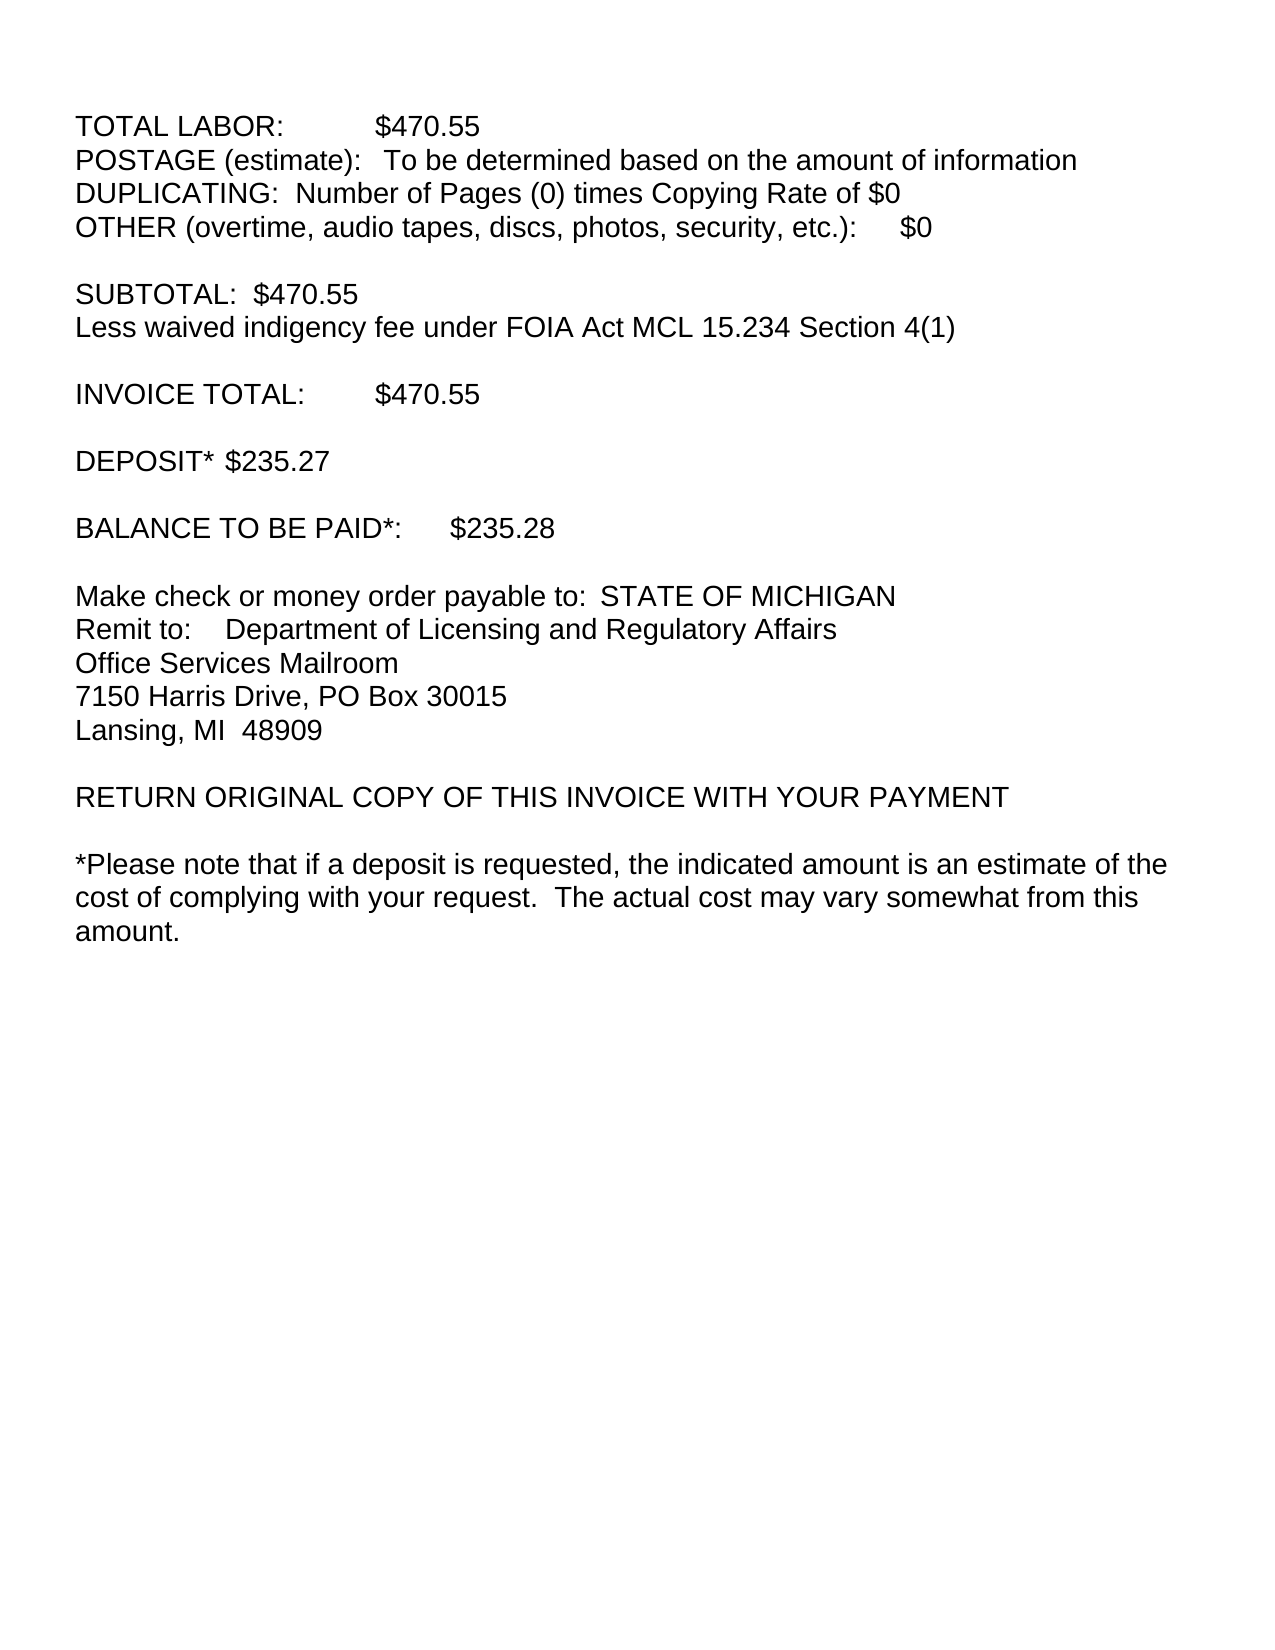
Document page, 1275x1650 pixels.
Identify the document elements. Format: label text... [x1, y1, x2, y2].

text POSTAGE (estimate): To be determined based on the amount of information [75, 143, 1200, 176]
text INVOICE TOTAL: $470.55 [75, 377, 1200, 411]
text Make check or money order payable to: STATE OF MICHIGAN [75, 579, 1200, 612]
text *Please note that if a deposit is requested, the indicated amount is an estimate of the cost of complying with your request. The actual cost may vary somewhat from this amount. [75, 847, 1200, 948]
text DUPLICATING: Number of Pages (0) times Copying Rate of $0 [75, 176, 1200, 210]
text Remit to: Department of Licensing and Regulatory Affairs [75, 612, 1200, 646]
text RETURN ORIGINAL COPY OF THIS INVOICE WITH YOUR PAYMENT [75, 780, 1200, 813]
text 7150 Harris Drive, PO Box 30015 [75, 679, 1200, 713]
text Lansing, MI 48909 [75, 713, 1200, 746]
text Less waived indigency fee under FOIA Act MCL 15.234 Section 4(1) [75, 310, 1200, 344]
text Office Services Mailroom [75, 646, 1200, 679]
text TOTAL LABOR: $470.55 [75, 109, 1200, 143]
text DEPOSIT* $235.27 [75, 444, 1200, 478]
text OTHER (overtime, audio tapes, discs, photos, security, etc.): $0 [75, 210, 1200, 243]
text SUBTOTAL: $470.55 [75, 277, 1200, 310]
text BALANCE TO BE PAID*: $235.28 [75, 512, 1200, 545]
